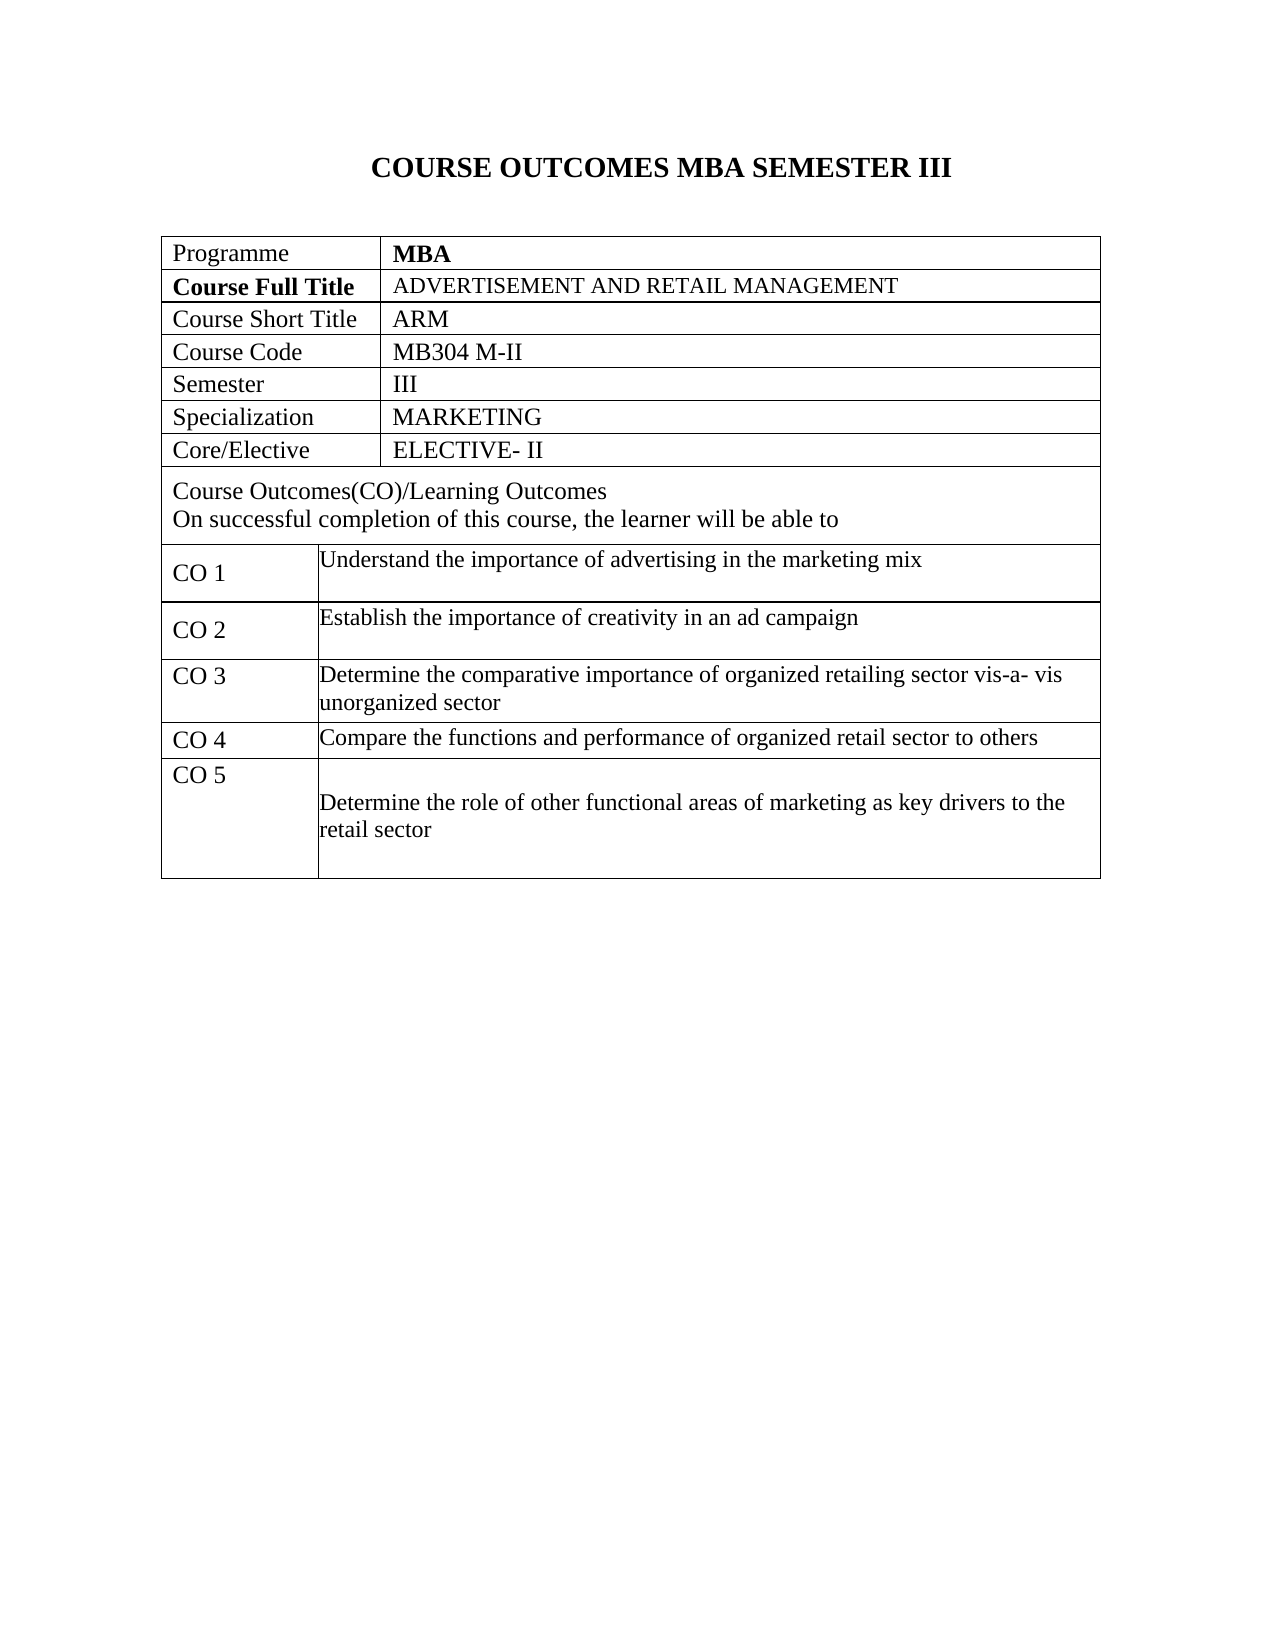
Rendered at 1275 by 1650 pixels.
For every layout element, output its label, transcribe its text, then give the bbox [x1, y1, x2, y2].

table_cell Compare the functions and performance of organized retail sector to others [319, 723, 1100, 758]
table_cell ADVERTISEMENT AND RETAIL MANAGEMENT [381, 270, 1100, 301]
table_header Programme [162, 237, 380, 269]
table_cell CO 3 [162, 660, 318, 722]
table_cell Semester [162, 368, 380, 400]
table_cell III [381, 368, 1100, 400]
table_cell MARKETING [381, 401, 1100, 433]
table_cell CO 4 [162, 723, 318, 758]
table_cell Course Code [162, 335, 380, 367]
table_cell Determine the role of other functional areas of marketing as key drivers to the retail sector [319, 759, 1100, 878]
table_cell ARM [381, 303, 1100, 334]
table_cell Course Short Title [162, 303, 380, 334]
table_cell Course Outcomes(CO)/Learning Outcomes On successful completion of this course, the learner will be able to [162, 467, 1100, 544]
table_cell ELECTIVE- II [381, 434, 1100, 466]
table_cell Establish the importance of creativity in an ad campaign [319, 603, 1100, 659]
table_cell Determine the comparative importance of organized retailing sector vis-a- vis unorganized sector [319, 660, 1100, 722]
table_cell Specialization [162, 401, 380, 433]
table_cell MB304 M-II [381, 335, 1100, 367]
table_cell CO 2 [162, 603, 318, 659]
text COURSE OUTCOMES MBA SEMESTER III [371, 150, 1125, 183]
table_header MBA [381, 237, 1100, 269]
table_cell Core/Elective [162, 434, 380, 466]
table_cell Understand the importance of advertising in the marketing mix [319, 545, 1100, 601]
table_cell Course Full Title [162, 270, 380, 301]
table_cell CO 5 [162, 759, 318, 878]
table_cell CO 1 [162, 545, 318, 601]
